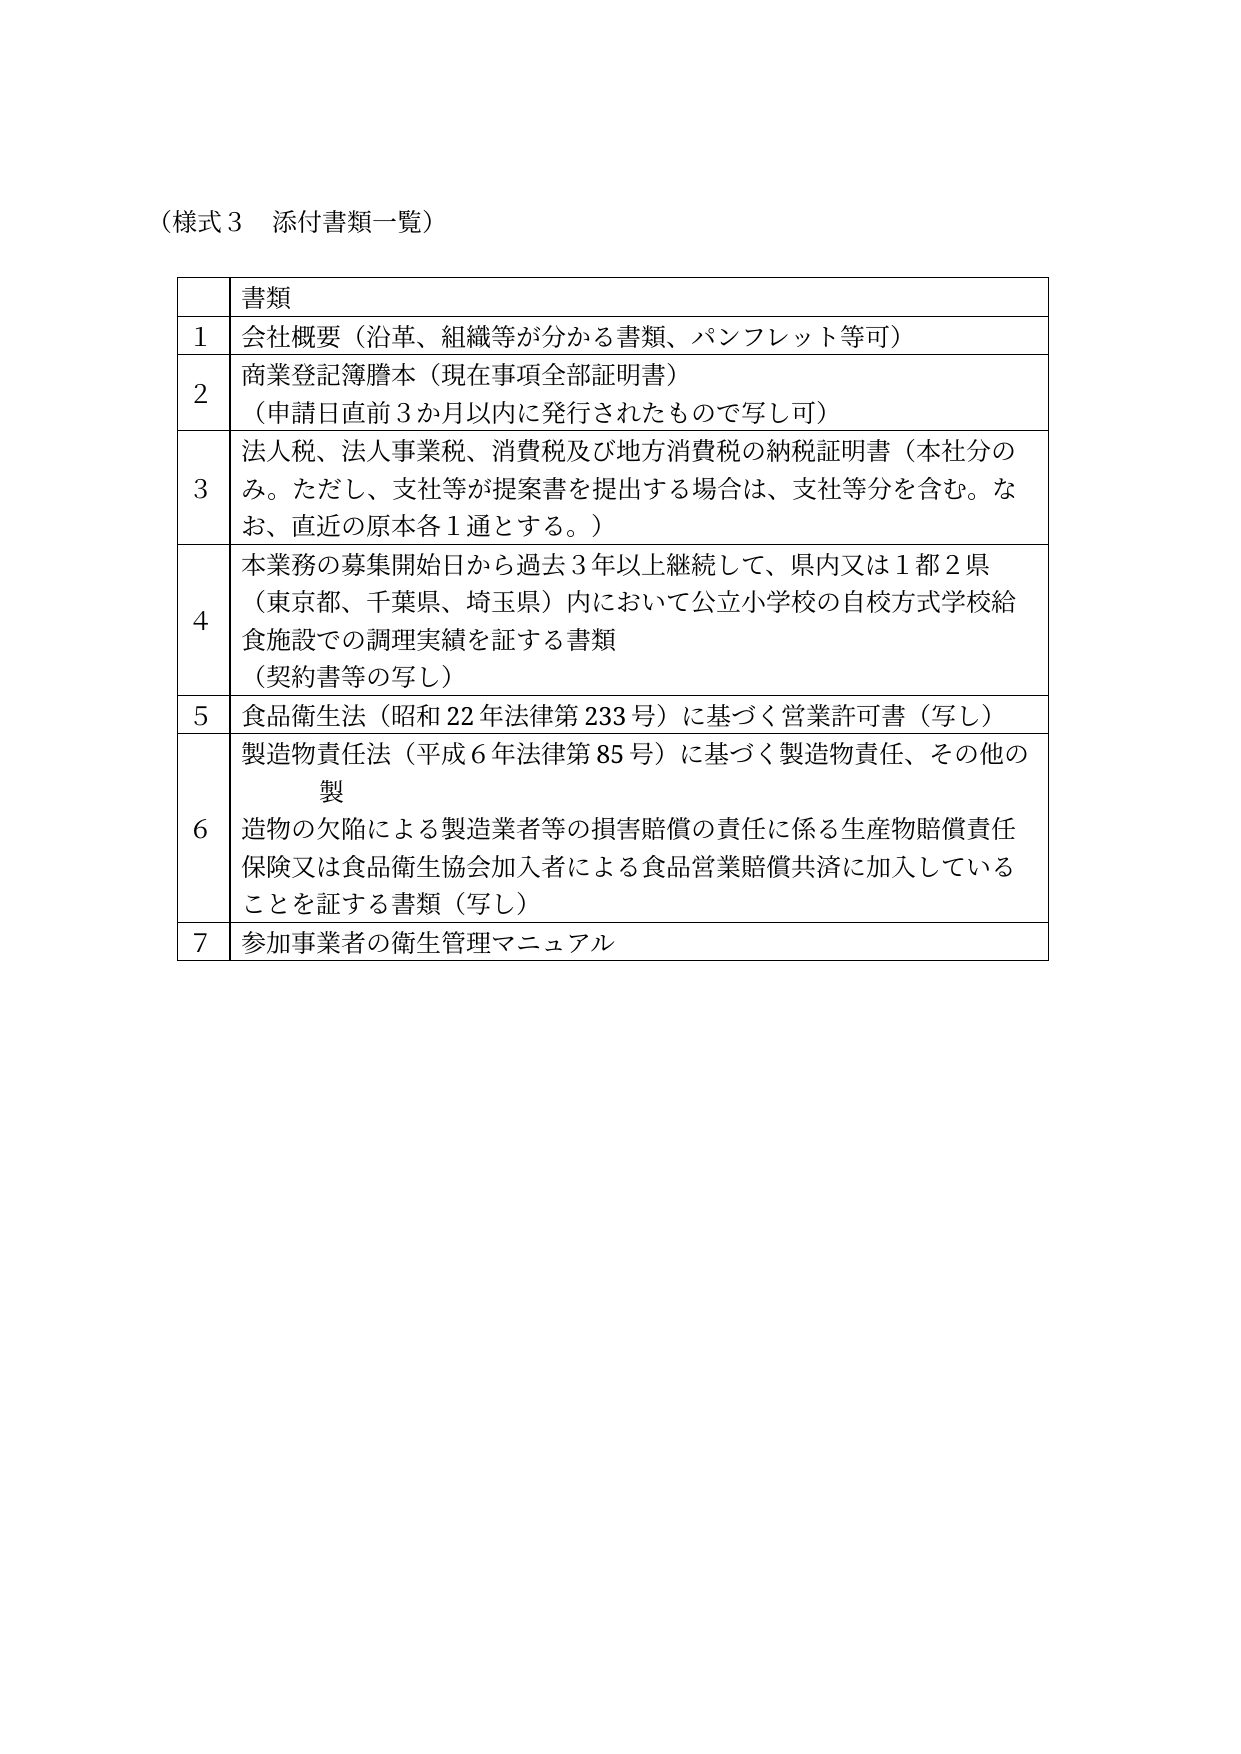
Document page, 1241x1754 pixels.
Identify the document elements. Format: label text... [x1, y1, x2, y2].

table_cell ２ [178, 355, 229, 430]
table_header 書類 [231, 278, 1048, 316]
table_cell ５ [178, 696, 229, 733]
table_header [178, 278, 229, 316]
table_cell 法人税、法人事業税、消費税及び地方消費税の納税証明書（本社分のみ。ただし、支社等が提案書を提出する場合は、支社等分を含む。なお、直近の原本各１通とする。） [231, 431, 1048, 544]
table_cell 本業務の募集開始日から過去３年以上継続して、県内又は１都２県（東京都、千葉県、埼玉県）内において公立小学校の自校方式学校給食施設での調理実績を証する書類 （契約書等の写し） [231, 545, 1048, 695]
table_cell 食品衛生法（昭和22年法律第233号）に基づく営業許可書（写し） [231, 696, 1048, 733]
table_cell ７ [178, 923, 229, 960]
table_cell ４ [178, 545, 229, 695]
table_cell １ [178, 317, 229, 354]
table_cell ６ [178, 734, 229, 922]
text （様式３ 添付書類一覧） [148, 202, 1092, 239]
table_cell ３ [178, 431, 229, 544]
table_cell 参加事業者の衛生管理マニュアル [231, 923, 1048, 960]
table_cell 商業登記簿謄本（現在事項全部証明書） （申請日直前３か月以内に発行されたもので写し可） [231, 355, 1048, 430]
table_cell 会社概要（沿革、組織等が分かる書類、パンフレット等可） [231, 317, 1048, 354]
table_cell 製造物責任法（平成６年法律第85号）に基づく製造物責任、その他の製 造物の欠陥による製造業者等の損害賠償の責任に係る生産物賠償責任 保険又は食品衛生協会加入者による食品営業賠償共済に加入している ことを証する書類（写し） [231, 734, 1048, 922]
